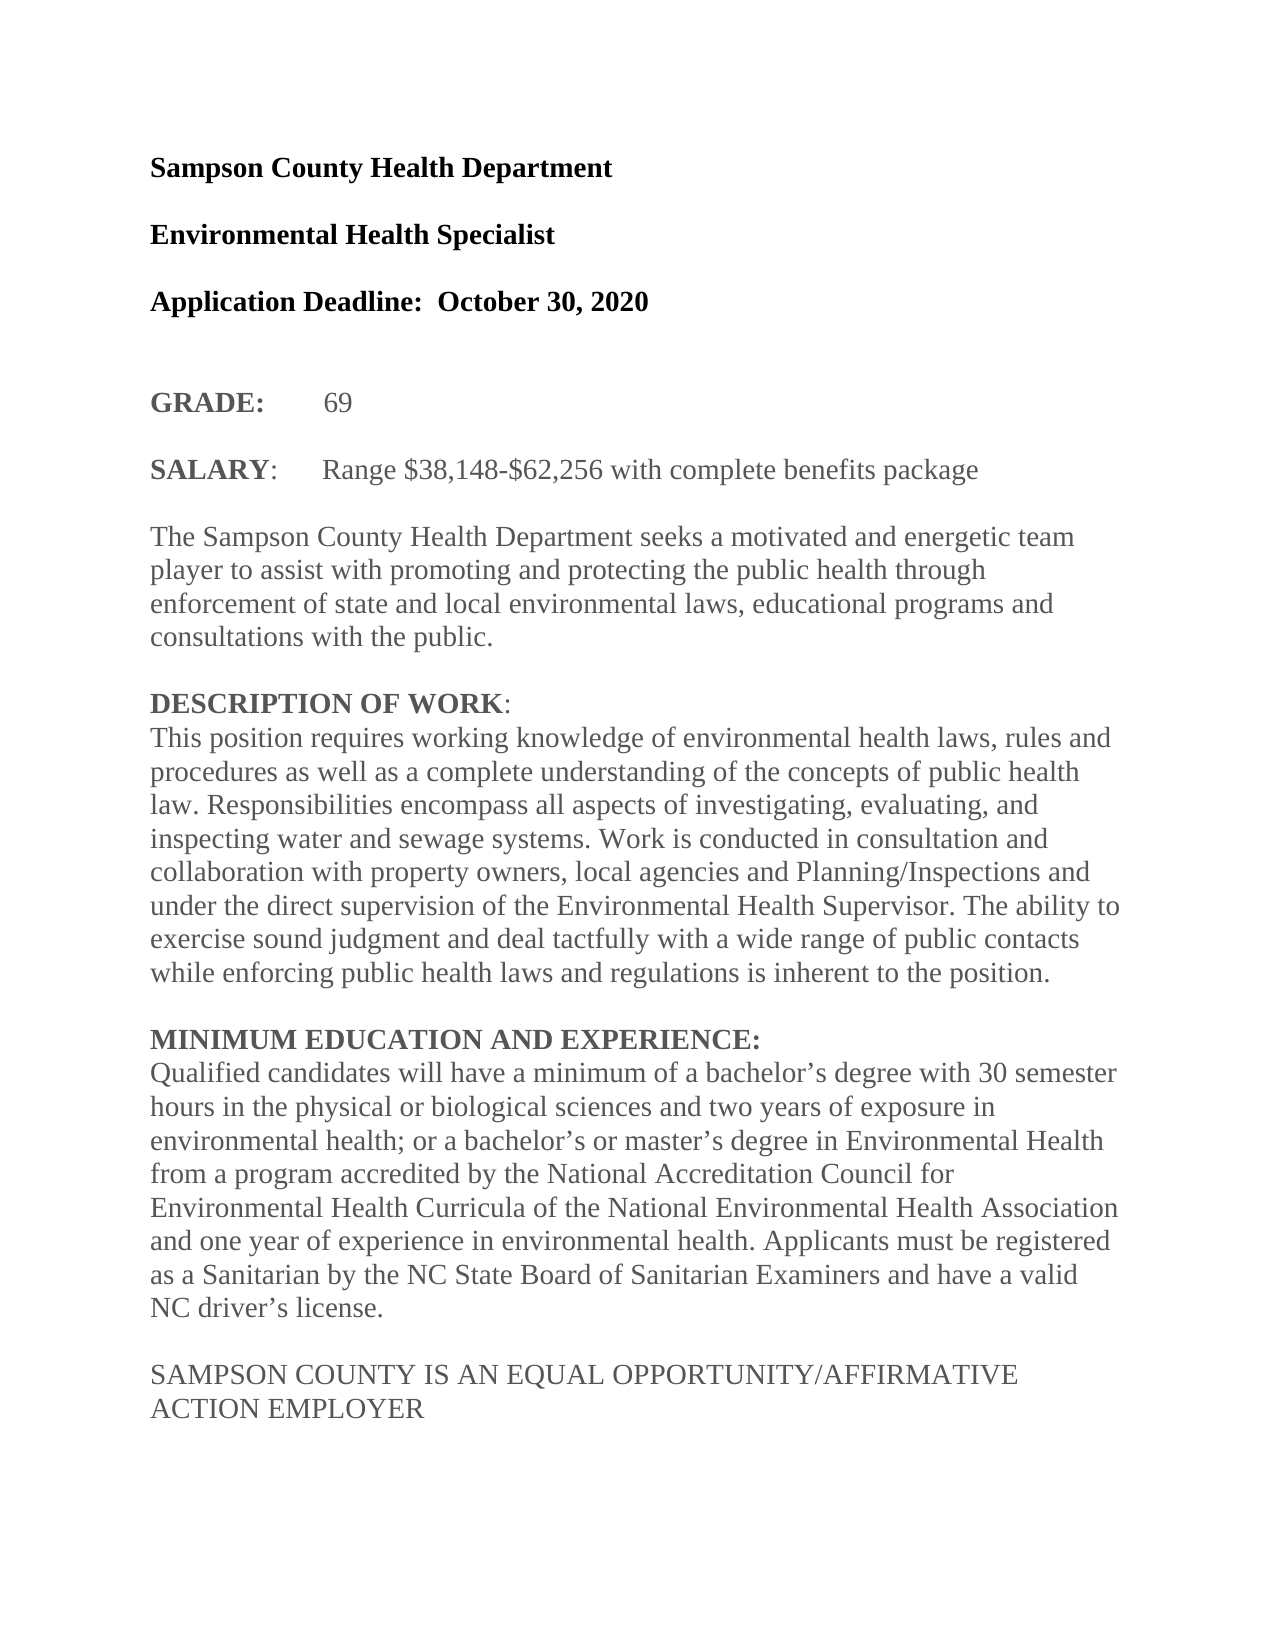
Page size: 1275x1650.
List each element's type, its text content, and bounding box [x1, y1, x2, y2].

text MINIMUM EDUCATION AND EXPERIENCE: [150, 1022, 1125, 1056]
text SAMPSON COUNTY IS AN EQUAL OPPORTUNITY/AFFIRMATIVE ACTION EMPLOYER [150, 1357, 1125, 1424]
text Qualified candidates will have a minimum of a bachelor’s degree with 30 semester hours in the physical or biological sciences and two years of exposure in environmental health; or a bachelor’s or master’s degree in Environmental Health from a program accredited by the National Accreditation Council for Environmental Health Curricula of the National Environmental Health Association and one year of experience in environmental health. Applicants must be registered as a Sanitarian by the NC State Board of Sanitarian Examiners and have a valid NC driver’s license. [150, 1056, 1125, 1324]
text Sampson County Health Department [150, 150, 1125, 183]
text GRADE: 69 [150, 385, 1125, 418]
text The Sampson County Health Department seeks a motivated and energetic team player to assist with promoting and protecting the public health through enforcement of state and local environmental laws, educational programs and consultations with the public. [150, 519, 1125, 653]
text This position requires working knowledge of environmental health laws, rules and procedures as well as a complete understanding of the concepts of public health law. Responsibilities encompass all aspects of investigating, evaluating, and inspecting water and sewage systems. Work is conducted in consultation and collaboration with property owners, local agencies and Planning/Inspections and under the direct supervision of the Environmental Health Supervisor. The ability to exercise sound judgment and deal tactfully with a wide range of public contacts while enforcing public health laws and regulations is inherent to the position. [150, 720, 1125, 988]
text DESCRIPTION OF WORK: [150, 687, 1125, 720]
text Environmental Health Specialist [150, 217, 1125, 251]
text SALARY: Range $38,148-$62,256 with complete benefits package [150, 452, 1125, 485]
text Application Deadline: October 30, 2020 [150, 284, 1125, 318]
